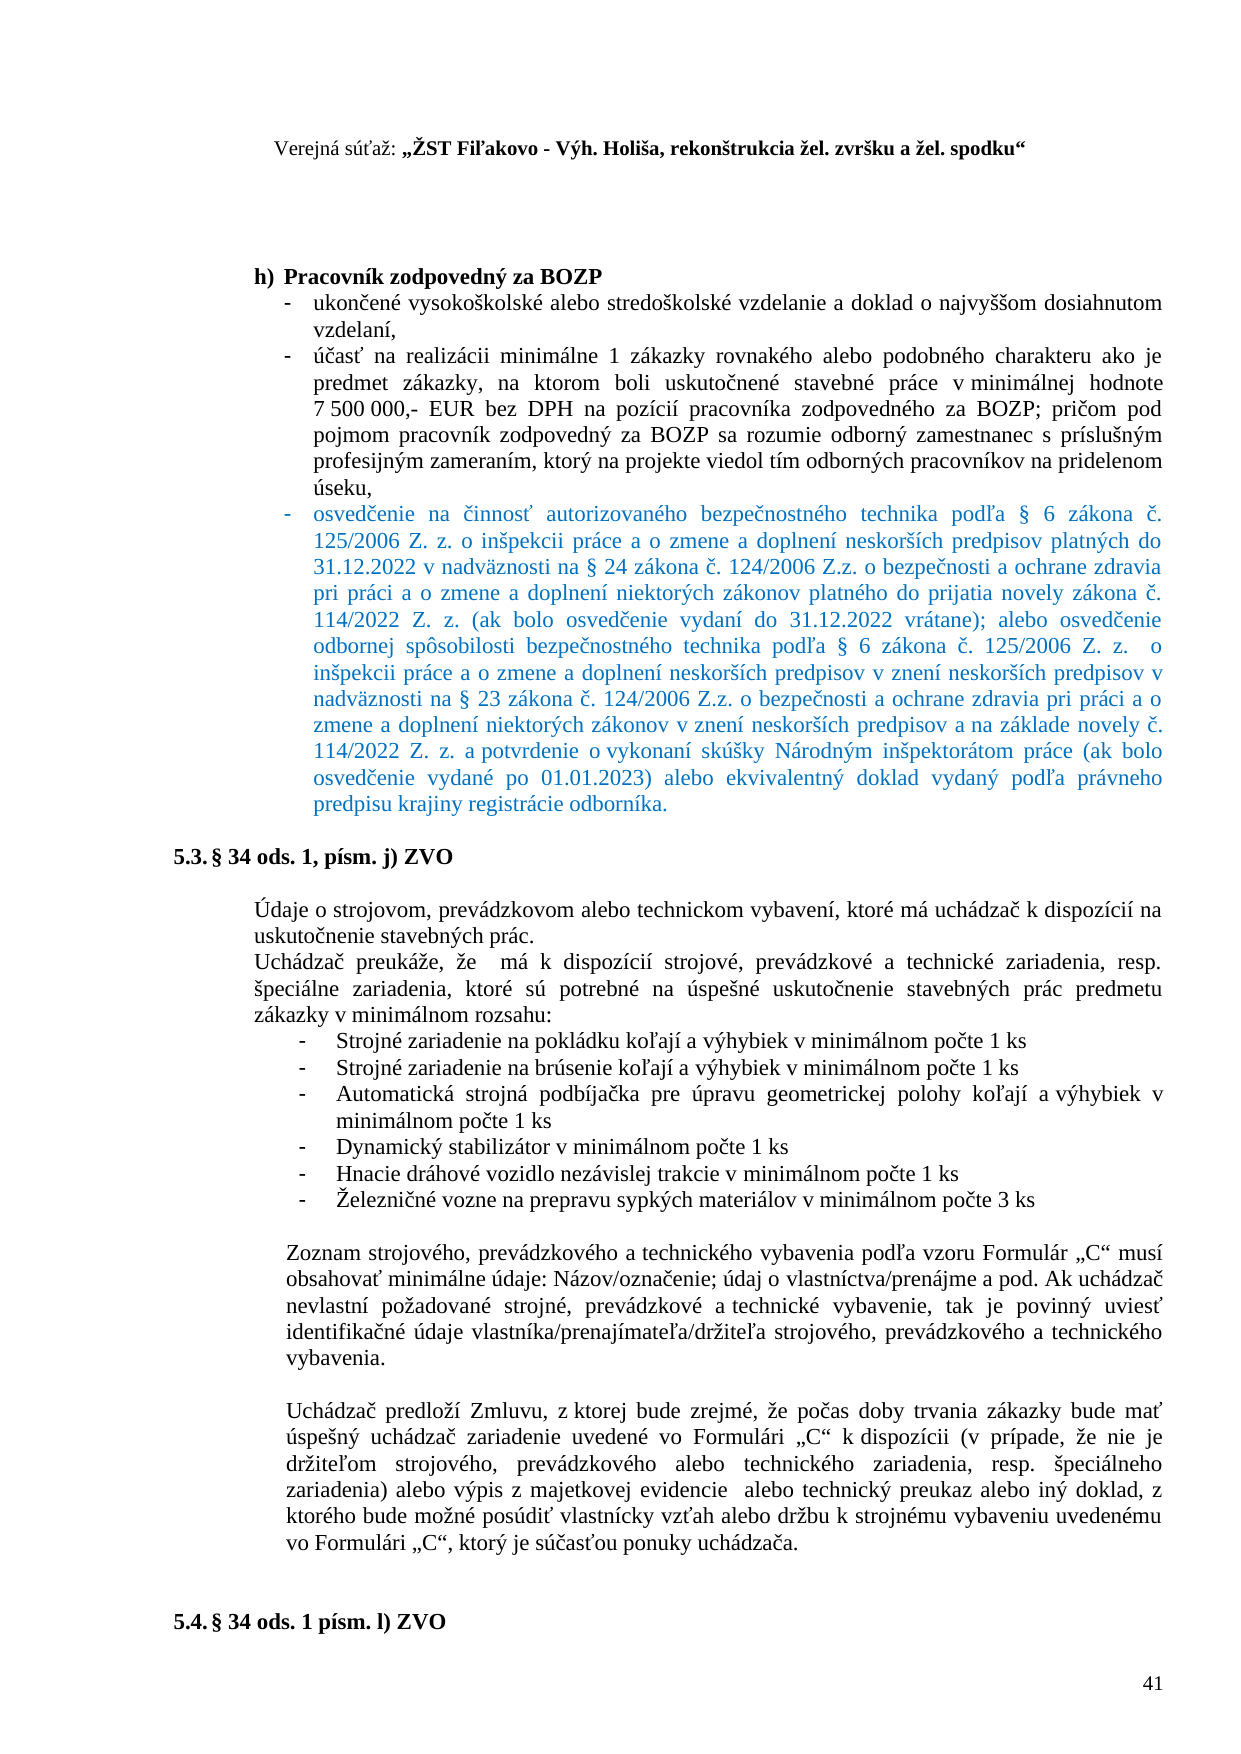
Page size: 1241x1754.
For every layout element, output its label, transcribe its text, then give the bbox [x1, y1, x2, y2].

list § 34 ods. 1, písm. j) ZVO [173, 843, 1163, 869]
list Hnacie dráhové vozidlo nezávislej trakcie v minimálnom počte 1 ks [298, 1160, 1163, 1186]
list Dynamický stabilizátor v minimálnom počte 1 ks [298, 1133, 1163, 1160]
list Železničné vozne na prepravu sypkých materiálov v minimálnom počte 3 ks [298, 1186, 1163, 1213]
list osvedčenie na činnosť autorizovaného bezpečnostného technika podľa § 6 zákona č. 125/2006 Z. z. o inšpekcii práce a o zmene a doplnení neskorších predpisov platných do 31.12.2022 v nadväznosti na § 24 zákona č. 124/2006 Z.z. o bezpečnosti a ochrane zdravia pri práci a o zmene a doplnení niektorých zákonov platného do prijatia novely zákona č. 114/2022 Z. z. (ak bolo osvedčenie vydaní do 31.12.2022 vrátane); alebo osvedčenie odbornej spôsobilosti bezpečnostného technika podľa § 6 zákona č. 125/2006 Z. z. o inšpekcii práce a o zmene a doplnení neskorších predpisov v znení neskorších predpisov v nadväznosti na § 23 zákona č. 124/2006 Z.z. o bezpečnosti a ochrane zdravia pri práci a o zmene a doplnení niektorých zákonov v znení neskorších predpisov a na základe novely č. 114/2022 Z. z. a potvrdenie o vykonaní skúšky Národným inšpektorátom práce (ak bolo osvedčenie vydané po 01.01.2023) alebo ekvivalentný doklad vydaný podľa právneho predpisu krajiny registrácie odborníka. [283, 500, 1163, 817]
text Údaje o strojovom, prevádzkovom alebo technickom vybavení, ktoré má uchádzač k dispozícií na uskutočnenie stavebných prác. [254, 896, 1163, 948]
list účasť na realizácii minimálne 1 zákazky rovnakého alebo podobného charakteru ako je predmet zákazky, na ktorom boli uskutočnené stavebné práce v minimálnej hodnote 7 500 000,- EUR bez DPH na pozícií pracovníka zodpovedného za BOZP; pričom pod pojmom pracovník zodpovedný za BOZP sa rozumie odborný zamestnanec s príslušným profesijným zameraním, ktorý na projekte viedol tím odborných pracovníkov na pridelenom úseku, [283, 342, 1163, 500]
list Automatická strojná podbíjačka pre úpravu geometrickej polohy koľají a výhybiek v minimálnom počte 1 ks [298, 1080, 1163, 1133]
list Strojné zariadenie na pokládku koľají a výhybiek v minimálnom počte 1 ks [298, 1027, 1163, 1054]
list ukončené vysokoškolské alebo stredoškolské vzdelanie a doklad o najvyššom dosiahnutom vzdelaní, [283, 289, 1163, 342]
list Uchádzač predloží Zmluvu, z ktorej bude zrejmé, že počas doby trvania zákazky bude mať úspešný uchádzač zariadenie uvedené vo Formulári „C“ k dispozícii (v prípade, že nie je držiteľom strojového, prevádzkového alebo technického zariadenia, resp. špeciálneho zariadenia) alebo výpis z majetkovej evidencie alebo technický preukaz alebo iný doklad, z ktorého bude možné posúdiť vlastnícky vzťah alebo držbu k strojnému vybaveniu uvedenému vo Formulári „C“, ktorý je súčasťou ponuky uchádzača. [286, 1397, 1163, 1555]
text Uchádzač preukáže, že má k dispozícií strojové, prevádzkové a technické zariadenia, resp. špeciálne zariadenia, ktoré sú potrebné na úspešné uskutočnenie stavebných prác predmetu zákazky v minimálnom rozsahu: [254, 948, 1163, 1027]
list Zoznam strojového, prevádzkového a technického vybavenia podľa vzoru Formulár „C“ musí obsahovať minimálne údaje: Názov/označenie; údaj o vlastníctva/prenájme a pod. Ak uchádzač nevlastní požadované strojné, prevádzkové a technické vybavenie, tak je povinný uviesť identifikačné údaje vlastníka/prenajímateľa/držiteľa strojového, prevádzkového a technického vybavenia. [286, 1239, 1163, 1371]
list Pracovník zodpovedný za BOZP [254, 263, 1163, 289]
list Strojné zariadenie na brúsenie koľají a výhybiek v minimálnom počte 1 ks [298, 1054, 1163, 1080]
list § 34 ods. 1 písm. l) ZVO [173, 1608, 1163, 1634]
